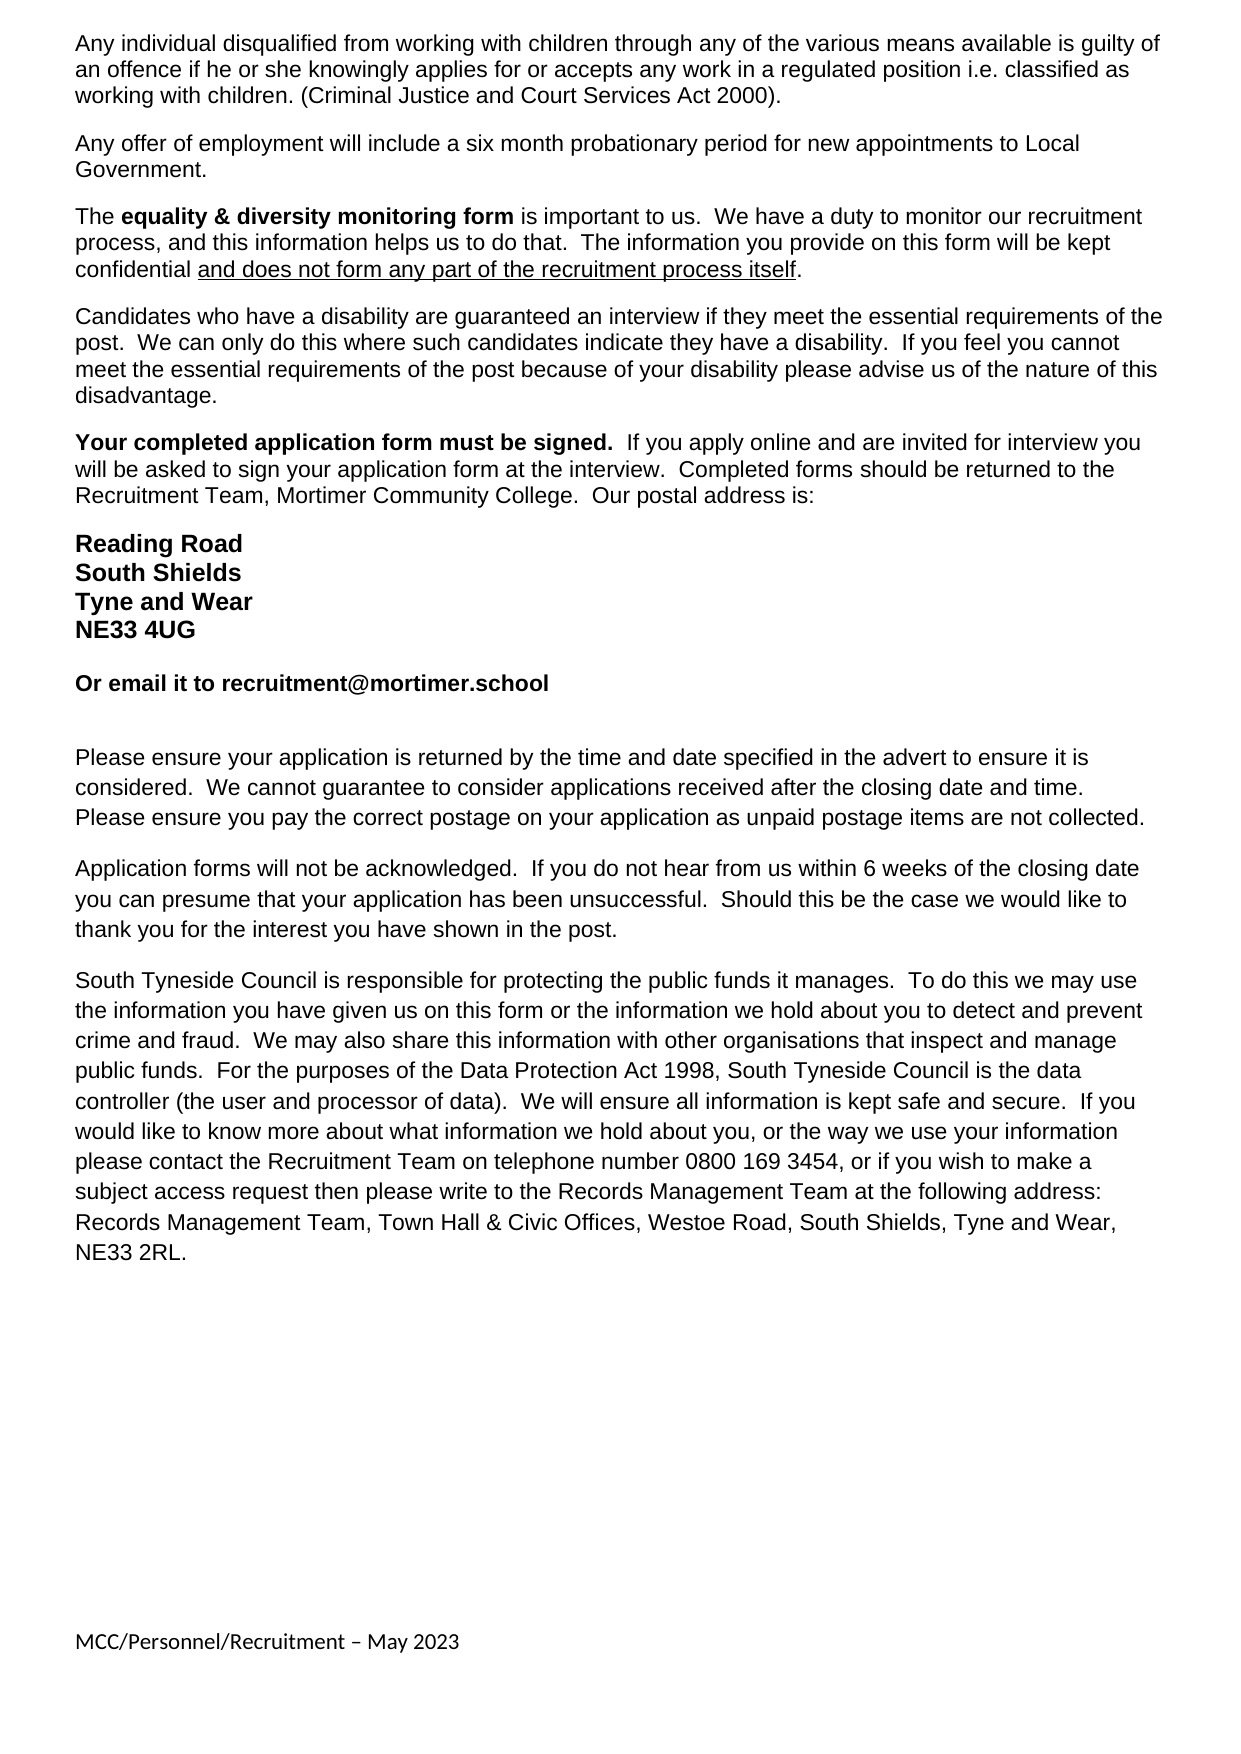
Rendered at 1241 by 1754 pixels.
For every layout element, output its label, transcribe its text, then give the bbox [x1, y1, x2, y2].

text NE33 4UG [75, 615, 1165, 644]
text South Shields [75, 558, 1165, 587]
text Or email it to recruitment@mortimer.school [75, 670, 1165, 697]
text Your completed application form must be signed. If you apply online and are invited for interview you will be asked to sign your application form at the interview. Completed forms should be returned to the Recruitment Team, Mortimer Community College. Our postal address is: [75, 429, 1165, 508]
text Any individual disqualified from working with children through any of the various means available is guilty of an offence if he or she knowingly applies for or accepts any work in a regulated position i.e. classified as working with children. (Criminal Justice and Court Services Act 2000). [75, 29, 1165, 109]
text Application forms will not be acknowledged. If you do not hear from us within 6 weeks of the closing date you can presume that your application has been unsuccessful. Should this be the case we would like to thank you for the interest you have shown in the post. [75, 855, 1165, 942]
text Any offer of employment will include a six month probationary period for new appointments to Local Government. [75, 129, 1165, 182]
text Tyne and Wear [75, 587, 1165, 615]
text Reading Road [75, 529, 1165, 558]
text Candidates who have a disability are guaranteed an interview if they meet the essential requirements of the post. We can only do this where such candidates indicate they have a disability. If you feel you cannot meet the essential requirements of the post because of your disability please advise us of the nature of this disadvantage. [75, 303, 1165, 408]
text Please ensure your application is returned by the time and date specified in the advert to ensure it is considered. We cannot guarantee to consider applications received after the closing date and time. Please ensure you pay the correct postage on your application as unpaid postage items are not collected. [75, 744, 1165, 831]
text The equality & diversity monitoring form is important to us. We have a duty to monitor our recruitment process, and this information helps us to do that. The information you provide on this form will be kept confidential and does not form any part of the recruitment process itself. [75, 203, 1165, 282]
text South Tyneside Council is responsible for protecting the public funds it manages. To do this we may use the information you have given us on this form or the information we hold about you to detect and prevent crime and fraud. We may also share this information with other organisations that inspect and manage public funds. For the purposes of the Data Protection Act 1998, South Tyneside Council is the data controller (the user and processor of data). We will ensure all information is kept safe and secure. If you would like to know more about what information we hold about you, or the way we use your information please contact the Recruitment Team on telephone number 0800 169 3454, or if you wish to make a subject access request then please write to the Records Management Team at the following address: Records Management Team, Town Hall & Civic Offices, Westoe Road, South Shields, Tyne and Wear, NE33 2RL. [75, 967, 1165, 1265]
